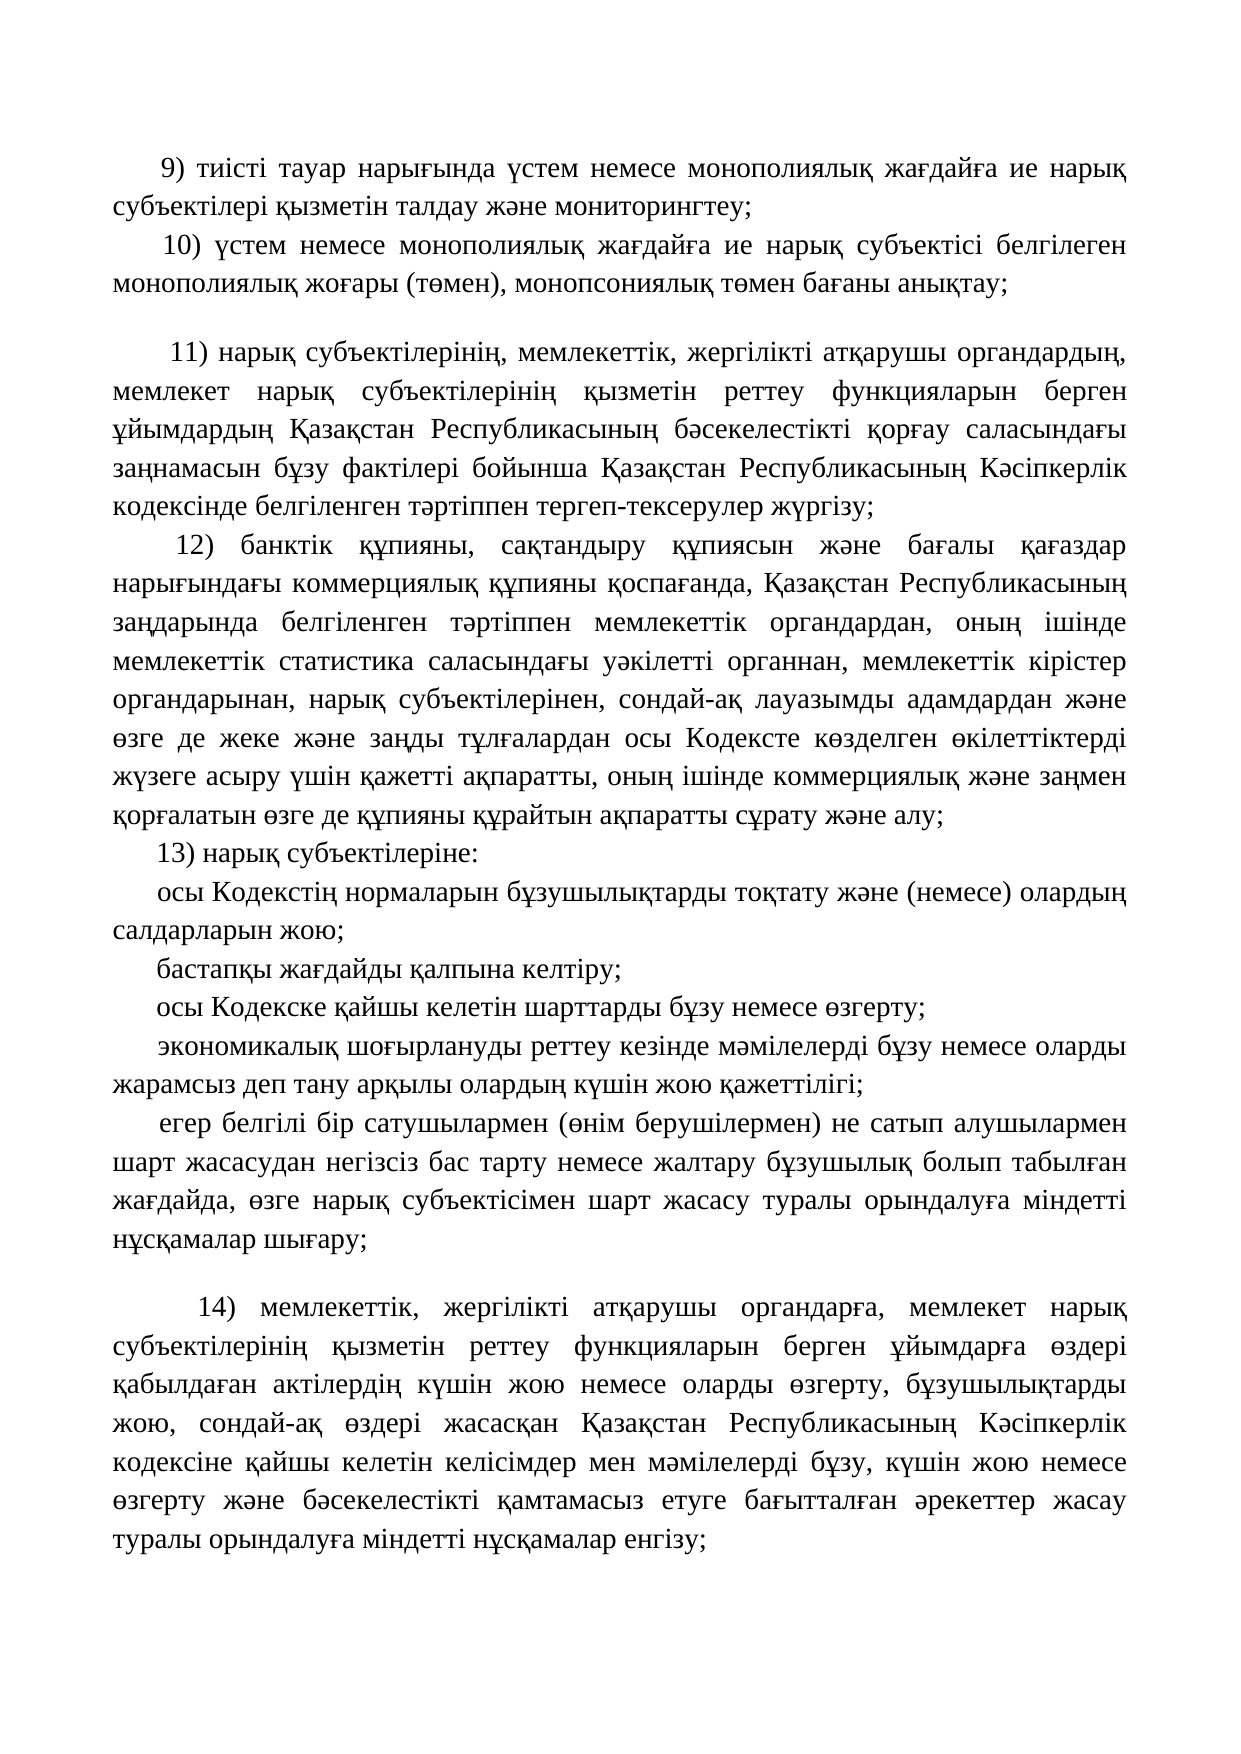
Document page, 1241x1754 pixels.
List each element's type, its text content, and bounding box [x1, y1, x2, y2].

text осы Кодекске қайшы келетін шарттарды бұзу немесе өзгерту; [112, 989, 1128, 1023]
text 10) үстем немесе монополиялық жағдайға ие нарық субъектісі белгілеген монополиялық жоғары (төмен), монопсониялық төмен бағаны анықтау; [112, 227, 1128, 299]
text бастапқы жағдайды қалпына келтіру; [112, 951, 1128, 984]
text 13) нарық субъектілеріне: [112, 835, 1128, 869]
text осы Кодекстің нормаларын бұзушылықтарды тоқтату және (немесе) олардың салдарларын жою; [112, 874, 1128, 946]
text 14) мемлекеттік, жергілікті атқарушы органдарға, мемлекет нарық субъектілерінің қызметін реттеу функцияларын берген ұйымдарға өздері қабылдаған актілердің күшін жою немесе оларды өзгерту, бұзушылықтарды жою, сондай-ақ өздері жасасқан Қазақстан Республикасының Кәсіпкерлік кодексіне қайшы келетін келісімдер мен мәмілелерді бұзу, күшін жою немесе өзгерту және бәсекелестікті қамтамасыз етуге бағытталған әрекеттер жасау туралы орындалуға міндетті нұсқамалар енгізу; [112, 1289, 1128, 1554]
text егер белгілі бір сатушылармен (өнім берушілермен) не сатып алушылармен шарт жасасудан негізсіз бас тарту немесе жалтару бұзушылық болып табылған жағдайда, өзге нарық субъектісімен шарт жасасу туралы орындалуға міндетті нұсқамалар шығару; [112, 1105, 1128, 1254]
text 12) банктік құпияны, сақтандыру құпиясын және бағалы қағаздар нарығындағы коммерциялық құпияны қоспағанда, Қазақстан Республикасының заңдарында белгіленген тәртіппен мемлекеттік органдардан, оның ішінде мемлекеттік статистика саласындағы уәкілетті органнан, мемлекеттік кірістер органдарынан, нарық субъектілерінен, сондай-ақ лауазымды адамдардан және өзге де жеке және заңды тұлғалардан осы Кодексте көзделген өкілеттіктерді жүзеге асыру үшін қажетті ақпаратты, оның ішінде коммерциялық және заңмен қорғалатын өзге де құпияны құрайтын ақпаратты сұрату және алу; [112, 527, 1128, 830]
text экономикалық шоғырлануды реттеу кезінде мәмілелерді бұзу немесе оларды жарамсыз деп тану арқылы олардың күшін жою қажеттілігі; [112, 1028, 1128, 1100]
text 11) нарық субъектілерінің, мемлекеттік, жергілікті атқарушы органдардың, мемлекет нарық субъектілерінің қызметін реттеу функцияларын берген ұйымдардың Қазақстан Республикасының бәсекелестікті қорғау саласындағы заңнамасын бұзу фактілері бойынша Қазақстан Республикасының Кәсіпкерлік кодексінде белгіленген тәртіппен тергеп-тексерулер жүргізу; [112, 334, 1128, 522]
text 9) тиісті тауар нарығында үстем немесе монополиялық жағдайға ие нарық субъектілері қызметін талдау және мониторингтеу; [112, 150, 1128, 222]
